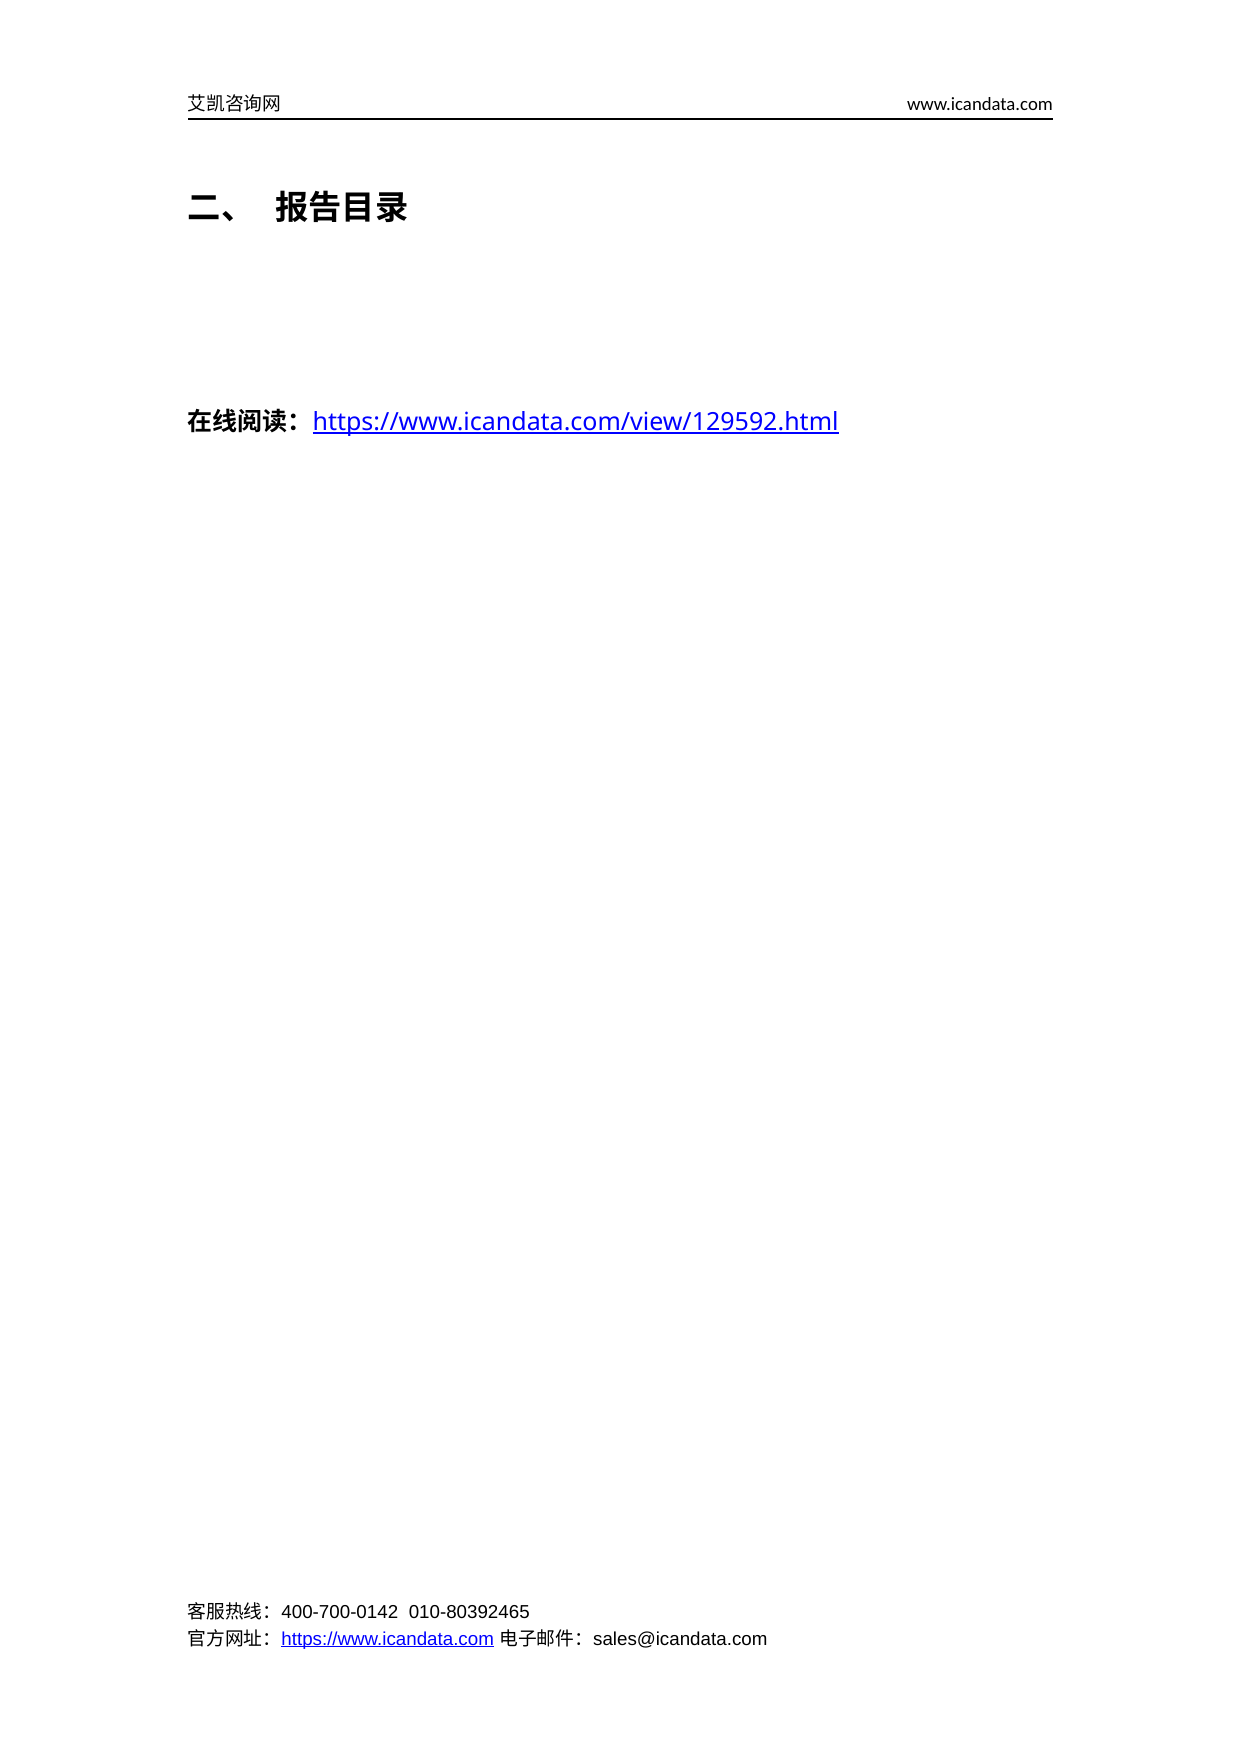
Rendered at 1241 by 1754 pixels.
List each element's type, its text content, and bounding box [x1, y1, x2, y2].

subtitle 报告目录 [187, 172, 1053, 237]
text 在线阅读：https://www.icandata.com/view/129592.html [187, 387, 1053, 452]
